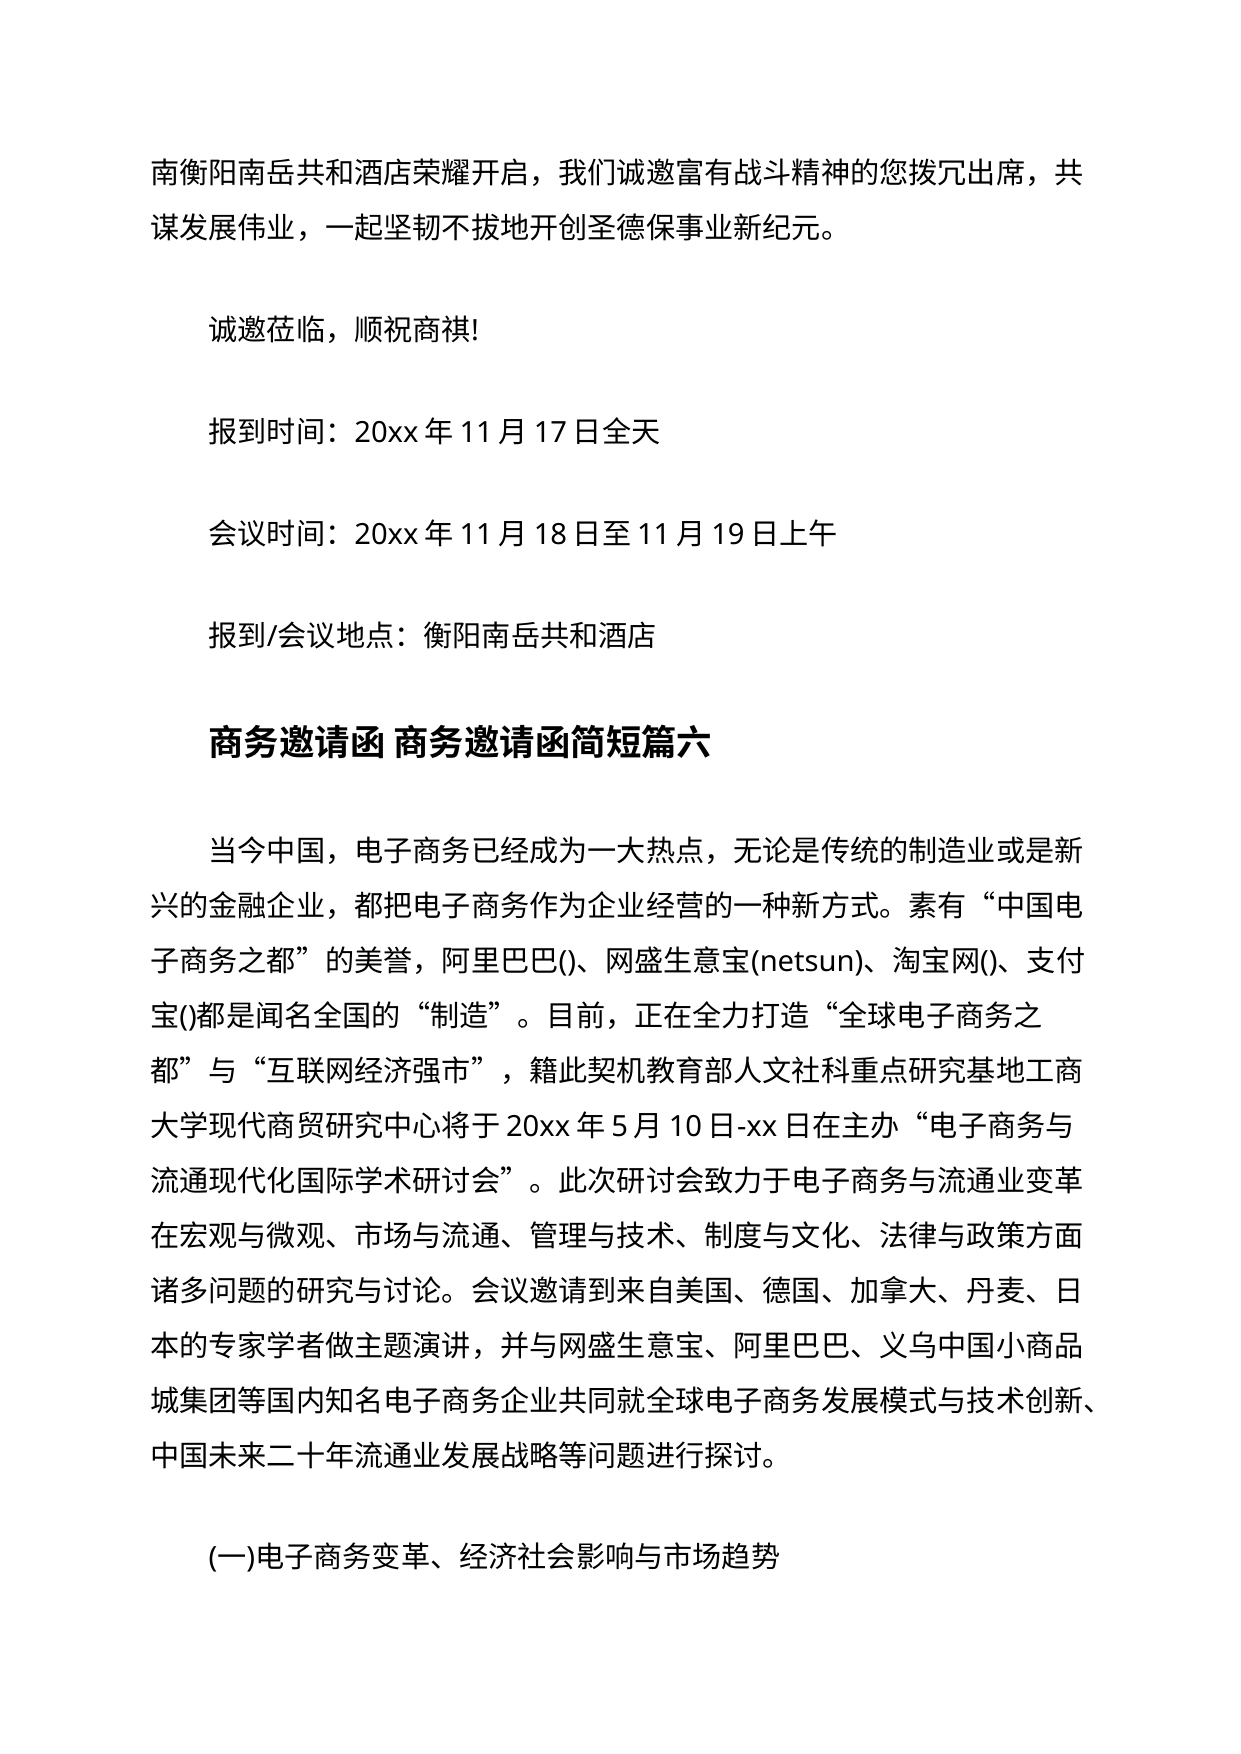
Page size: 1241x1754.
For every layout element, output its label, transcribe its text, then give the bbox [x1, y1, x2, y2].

text 报到时间：20xx年11月17日全天 [150, 409, 1090, 451]
text (一)电子商务变革、经济社会影响与市场趋势 [150, 1534, 1090, 1576]
text 当今中国，电子商务已经成为一大热点，无论是传统的制造业或是新兴的金融企业，都把电子商务作为企业经营的一种新方式。素有“中国电子商务之都”的美誉，阿里巴巴()、网盛生意宝(netsun)、淘宝网()、支付宝()都是闻名全国的“制造”。目前，正在全力打造“全球电子商务之都”与“互联网经济强市”，籍此契机教育部人文社科重点研究基地工商大学现代商贸研究中心将于20xx年5月10日-xx日在主办“电子商务与流通现代化国际学术研讨会”。此次研讨会致力于电子商务与流通业变革在宏观与微观、市场与流通、管理与技术、制度与文化、法律与政策方面诸多问题的研究与讨论。会议邀请到来自美国、德国、加拿大、丹麦、日本的专家学者做主题演讲，并与网盛生意宝、阿里巴巴、义乌中国小商品城集团等国内知名电子商务企业共同就全球电子商务发展模式与技术创新、中国未来二十年流通业发展战略等问题进行探讨。 [150, 828, 1090, 1474]
text 商务邀请函 商务邀请函简短篇六 [150, 714, 1090, 766]
text 诚邀莅临，顺祝商祺! [150, 307, 1090, 349]
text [150, 150, 1090, 247]
text 会议时间：20xx年11月18日至11月19日上午 [150, 511, 1090, 553]
text 报到/会议地点：衡阳南岳共和酒店 [150, 613, 1090, 655]
